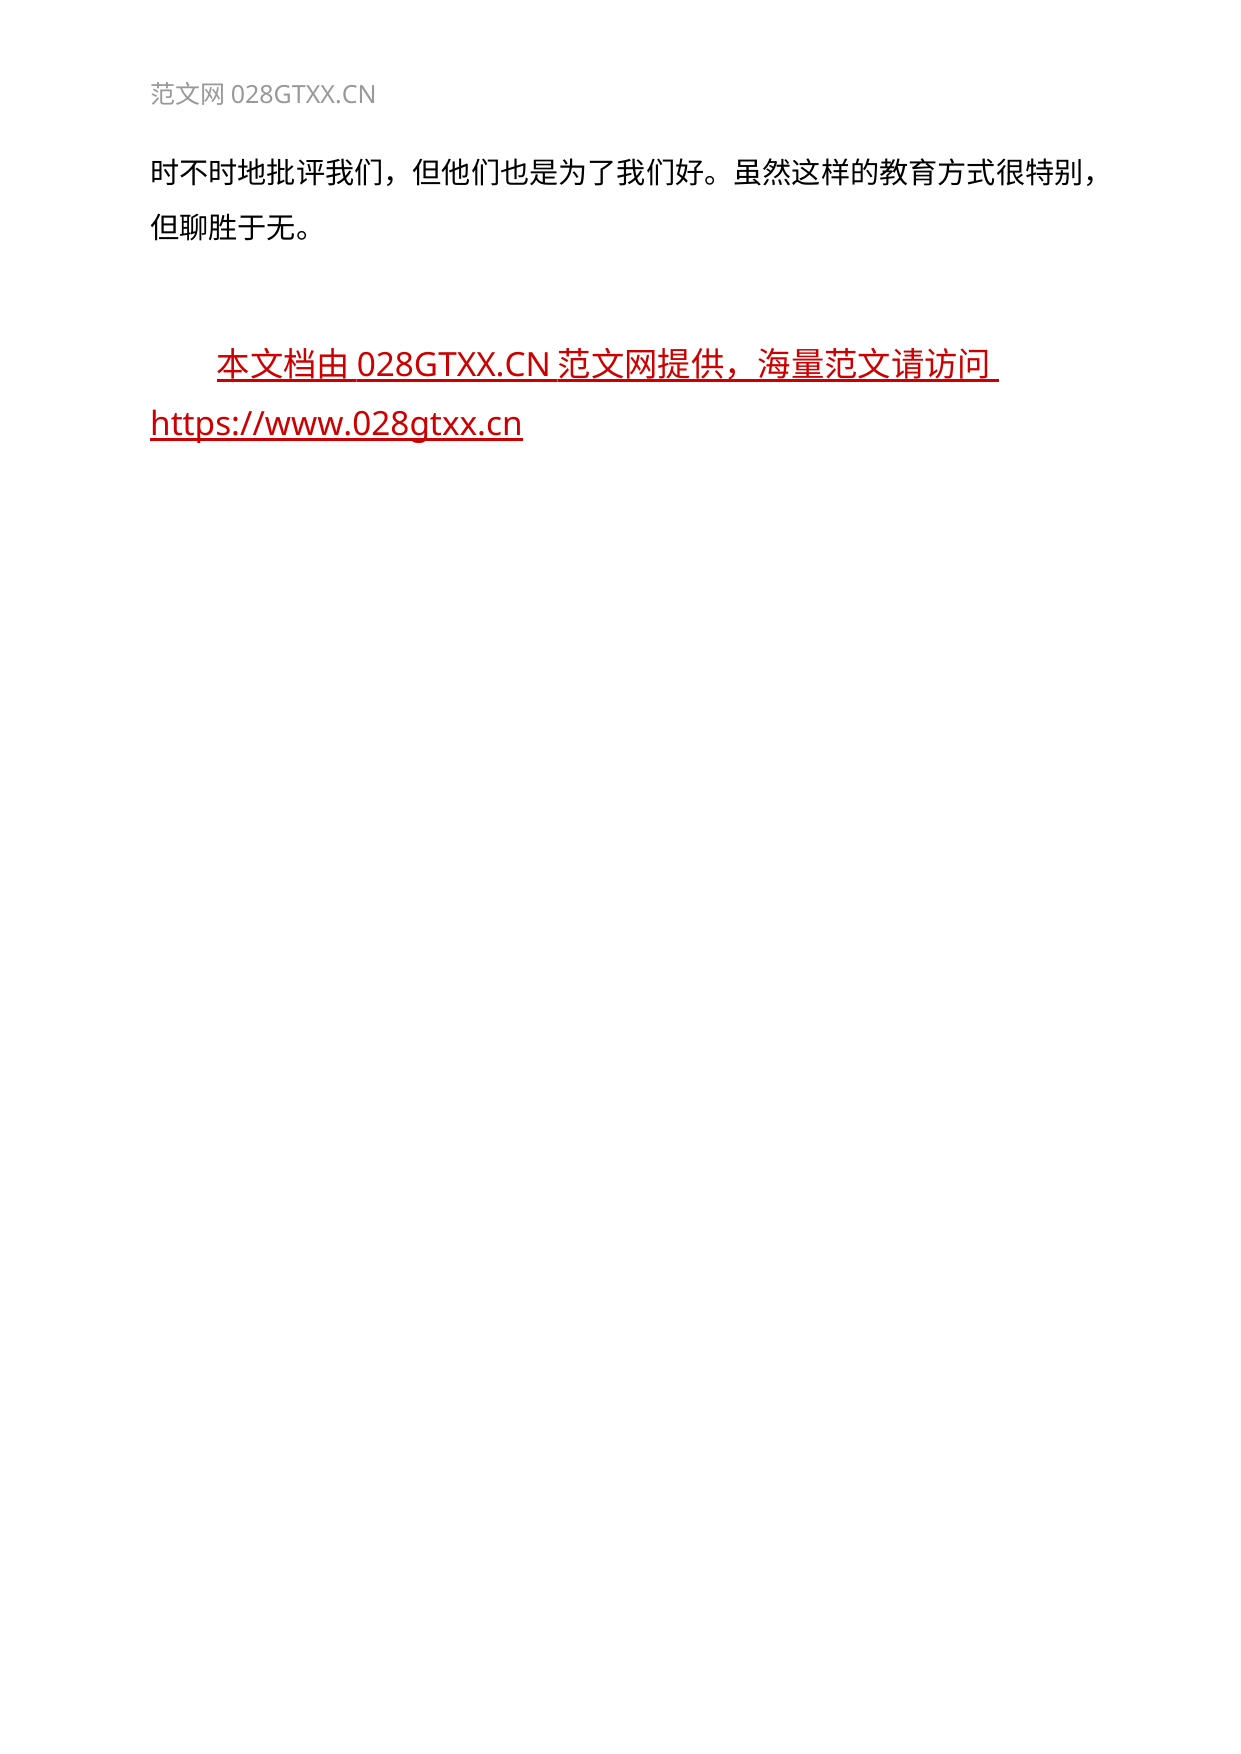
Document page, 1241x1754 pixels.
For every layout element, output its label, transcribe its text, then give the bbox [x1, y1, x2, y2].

text 本文档由028GTXX.CN范文网提供，海量范文请访问 https://www.028gtxx.cn [150, 338, 1090, 445]
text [150, 150, 1090, 247]
